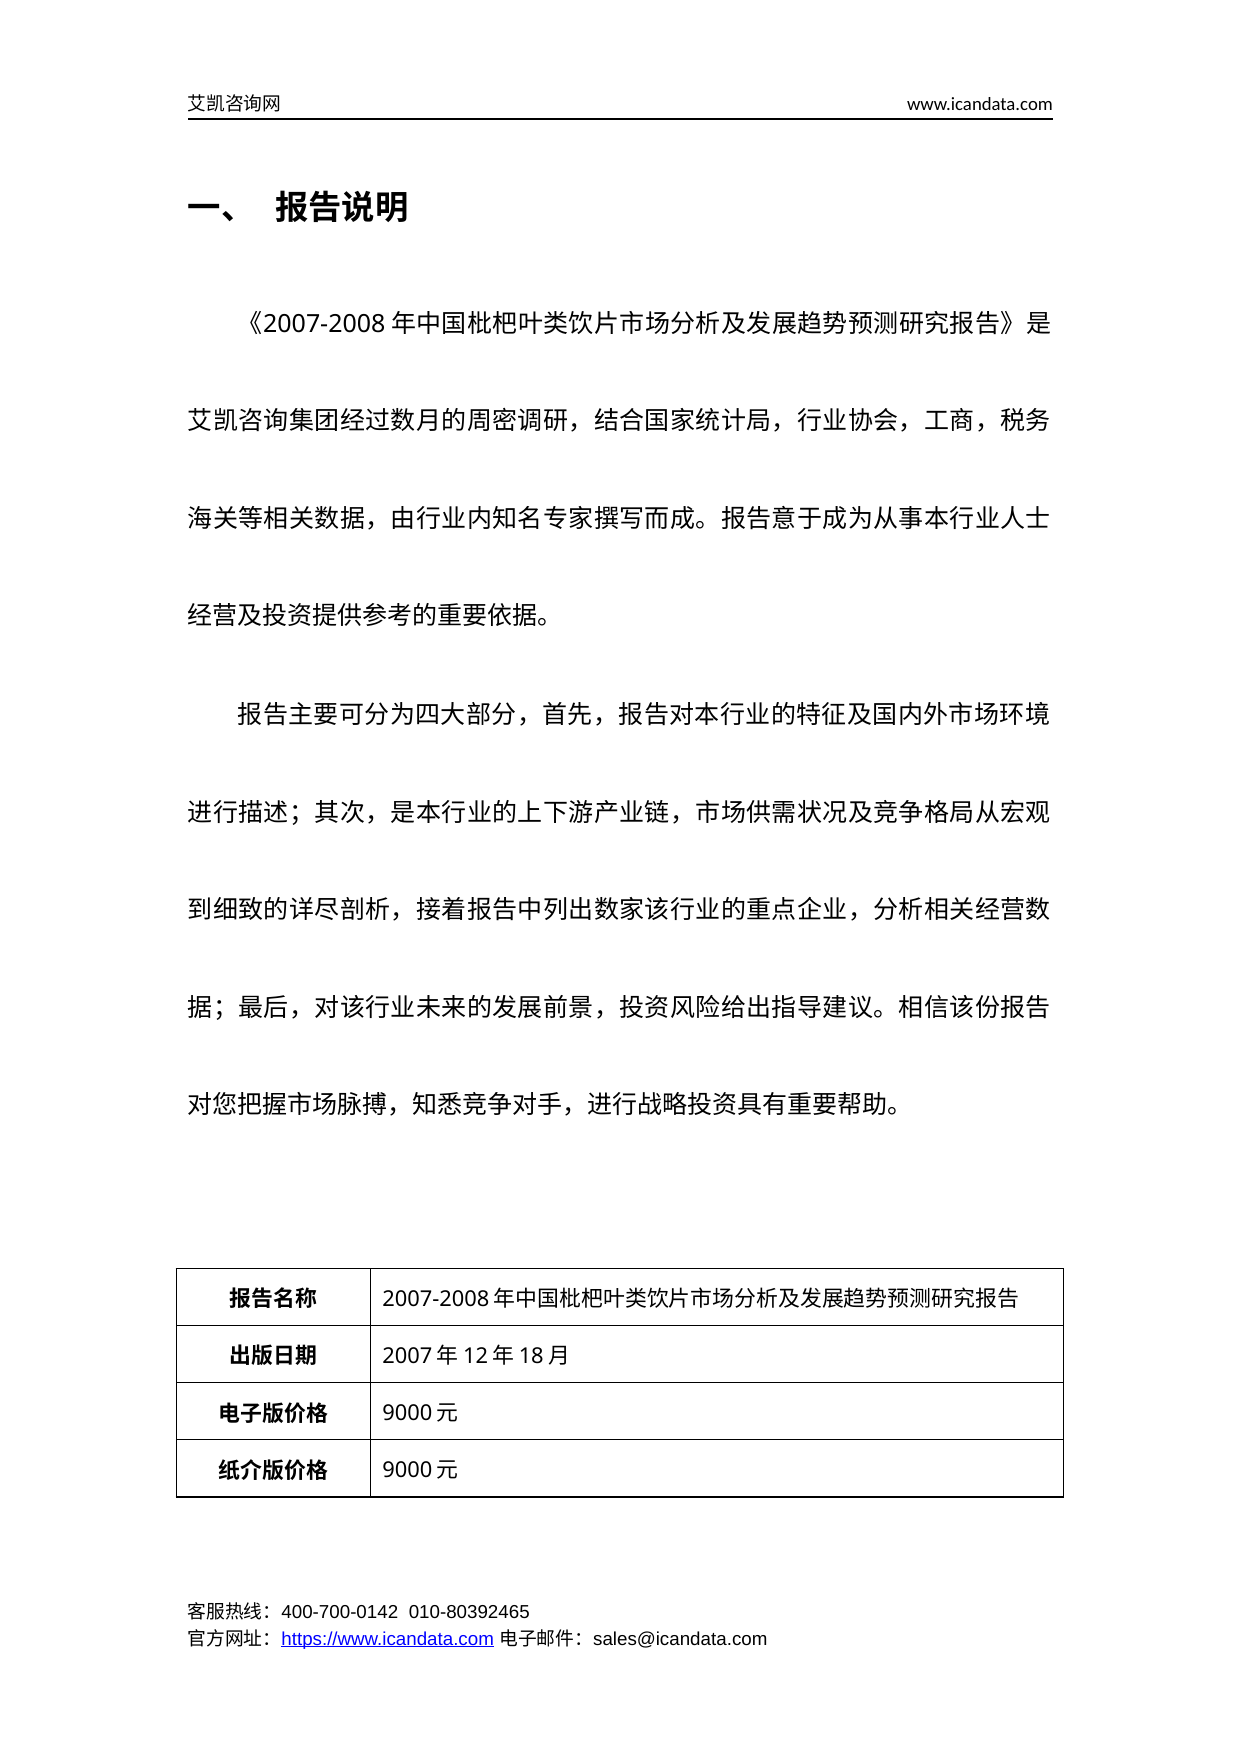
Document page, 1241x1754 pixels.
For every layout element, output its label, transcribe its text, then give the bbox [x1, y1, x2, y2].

table_cell 9000元 [371, 1383, 1063, 1439]
table_header 2007-2008年中国枇杷叶类饮片市场分析及发展趋势预测研究报告 [371, 1269, 1063, 1325]
text 《2007-2008年中国枇杷叶类饮片市场分析及发展趋势预测研究报告》是艾凯咨询集团经过数月的周密调研，结合国家统计局，行业协会，工商，税务海关等相关数据，由行业内知名专家撰写而成。报告意于成为从事本行业人士经营及投资提供参考的重要依据。 [187, 289, 1053, 646]
table_cell 9000元 [371, 1440, 1063, 1496]
text 报告主要可分为四大部分，首先，报告对本行业的特征及国内外市场环境进行描述；其次，是本行业的上下游产业链，市场供需状况及竞争格局从宏观到细致的详尽剖析，接着报告中列出数家该行业的重点企业，分析相关经营数据；最后，对该行业未来的发展前景，投资风险给出指导建议。相信该份报告对您把握市场脉搏，知悉竞争对手，进行战略投资具有重要帮助。 [187, 681, 1053, 1136]
table_header 报告名称 [177, 1269, 370, 1325]
subtitle 报告说明 [187, 172, 1053, 237]
table_cell 电子版价格 [177, 1383, 370, 1439]
table_cell 纸介版价格 [177, 1440, 370, 1496]
table_cell 出版日期 [177, 1326, 370, 1382]
table_cell 2007年12年18月 [371, 1326, 1063, 1382]
